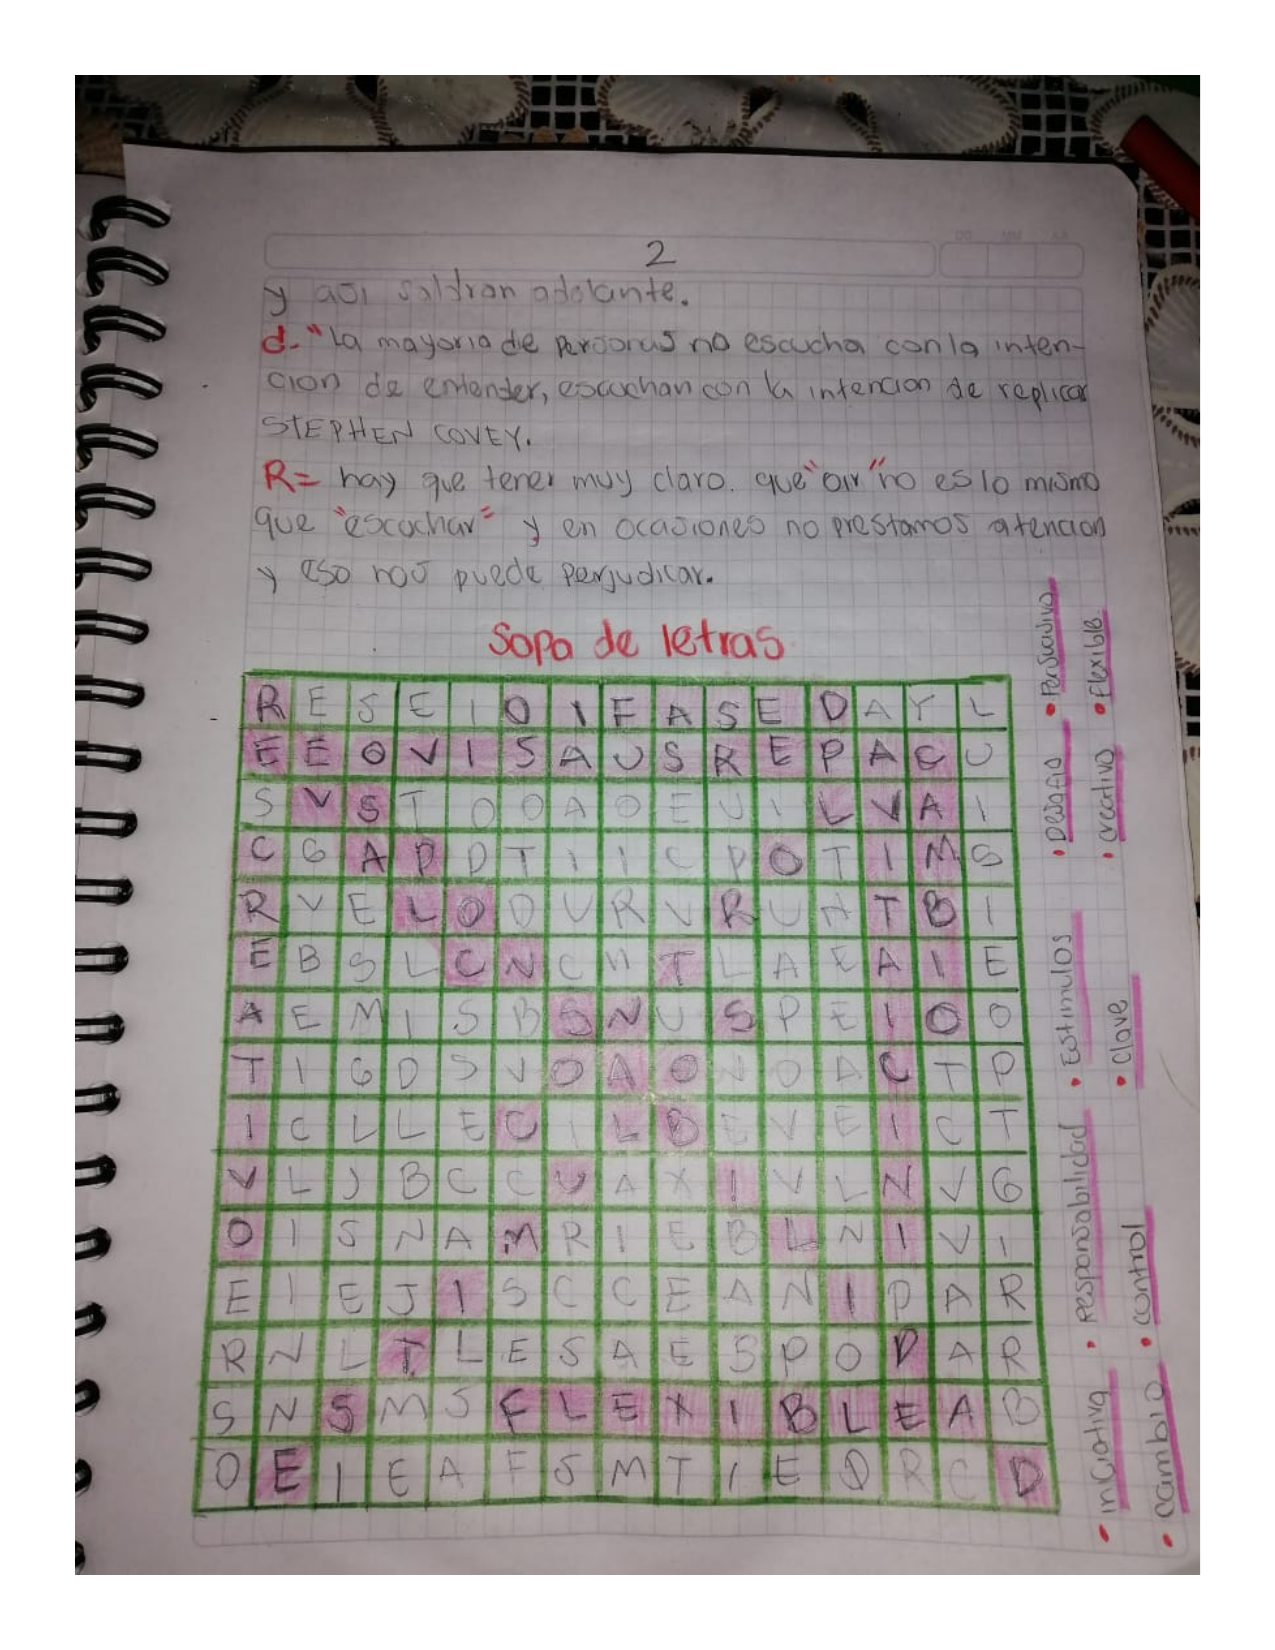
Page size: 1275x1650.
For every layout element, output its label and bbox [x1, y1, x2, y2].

picture [75, 75, 1200, 1575]
